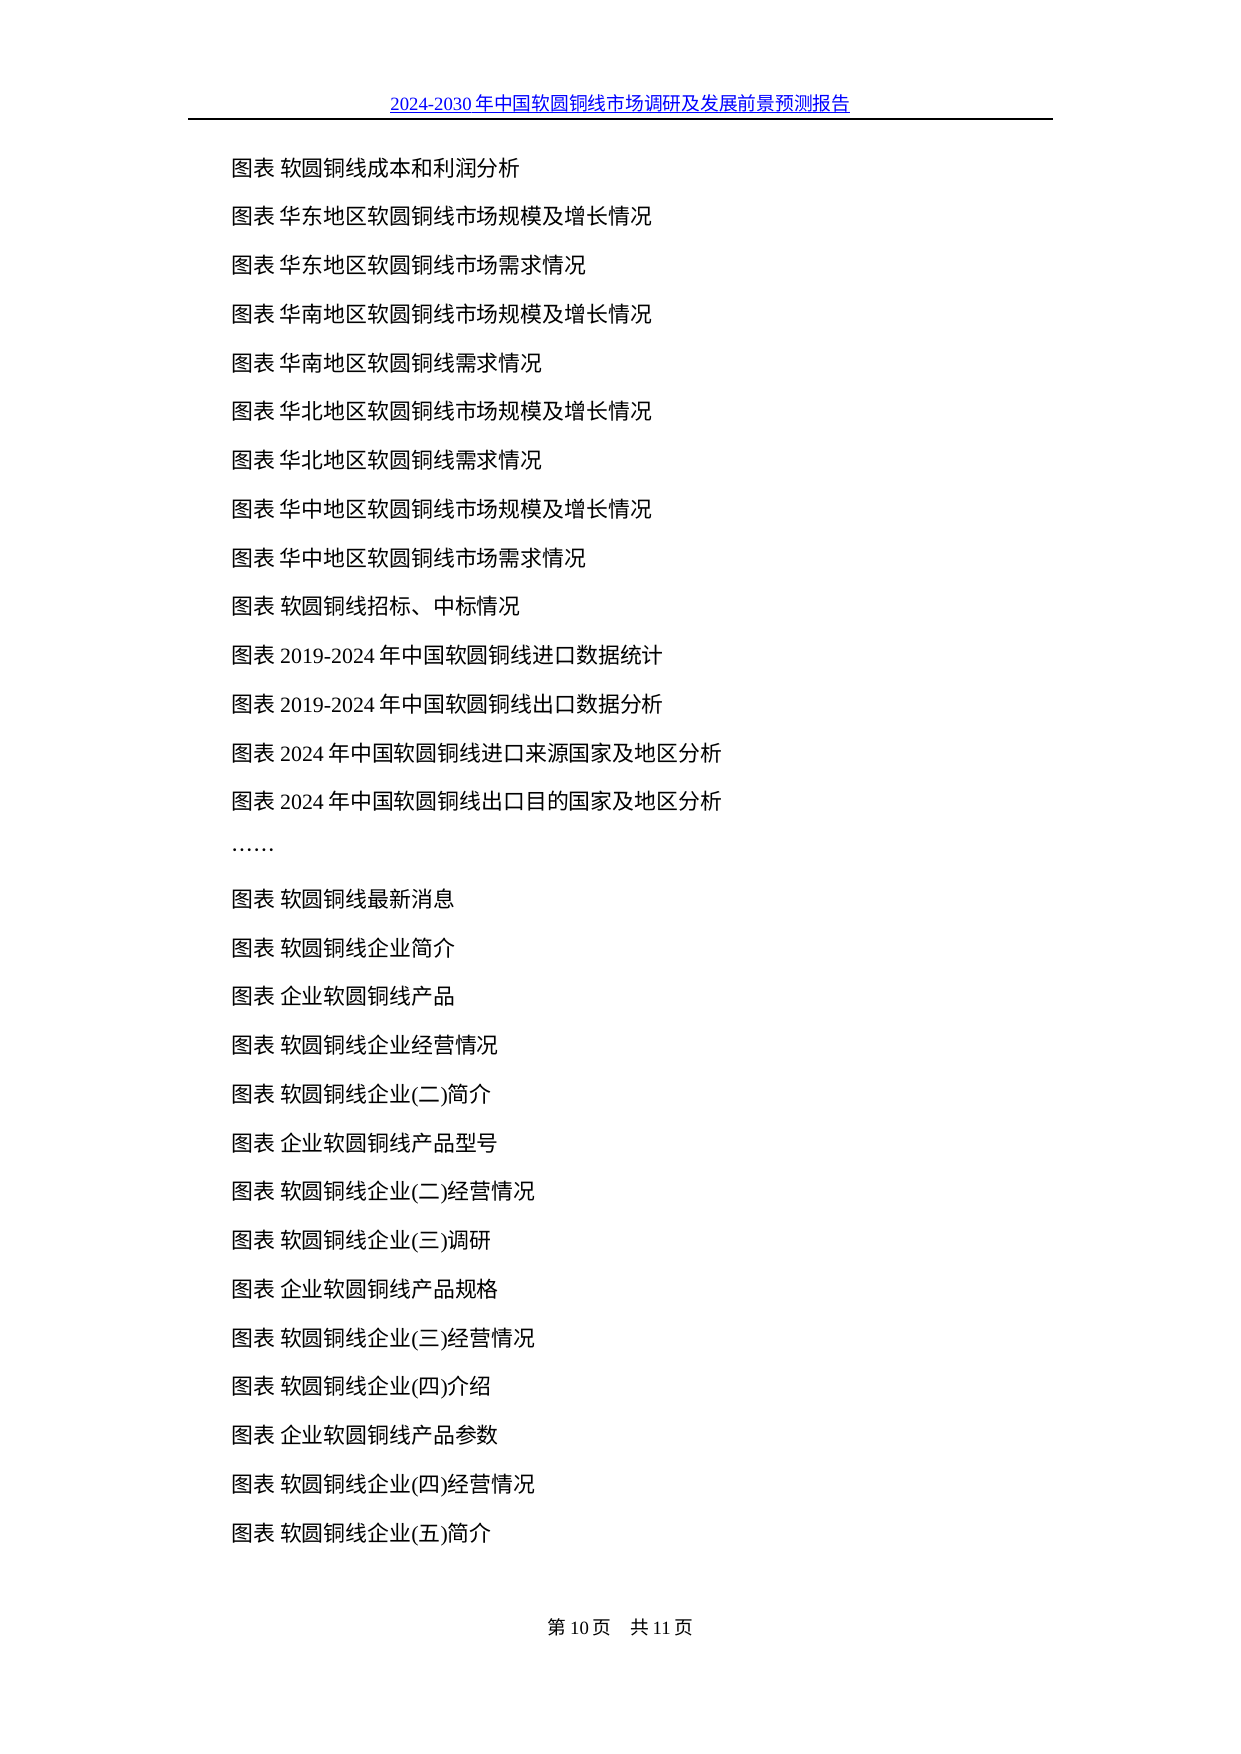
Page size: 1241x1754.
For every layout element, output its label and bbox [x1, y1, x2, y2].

text [187, 150, 1053, 1548]
